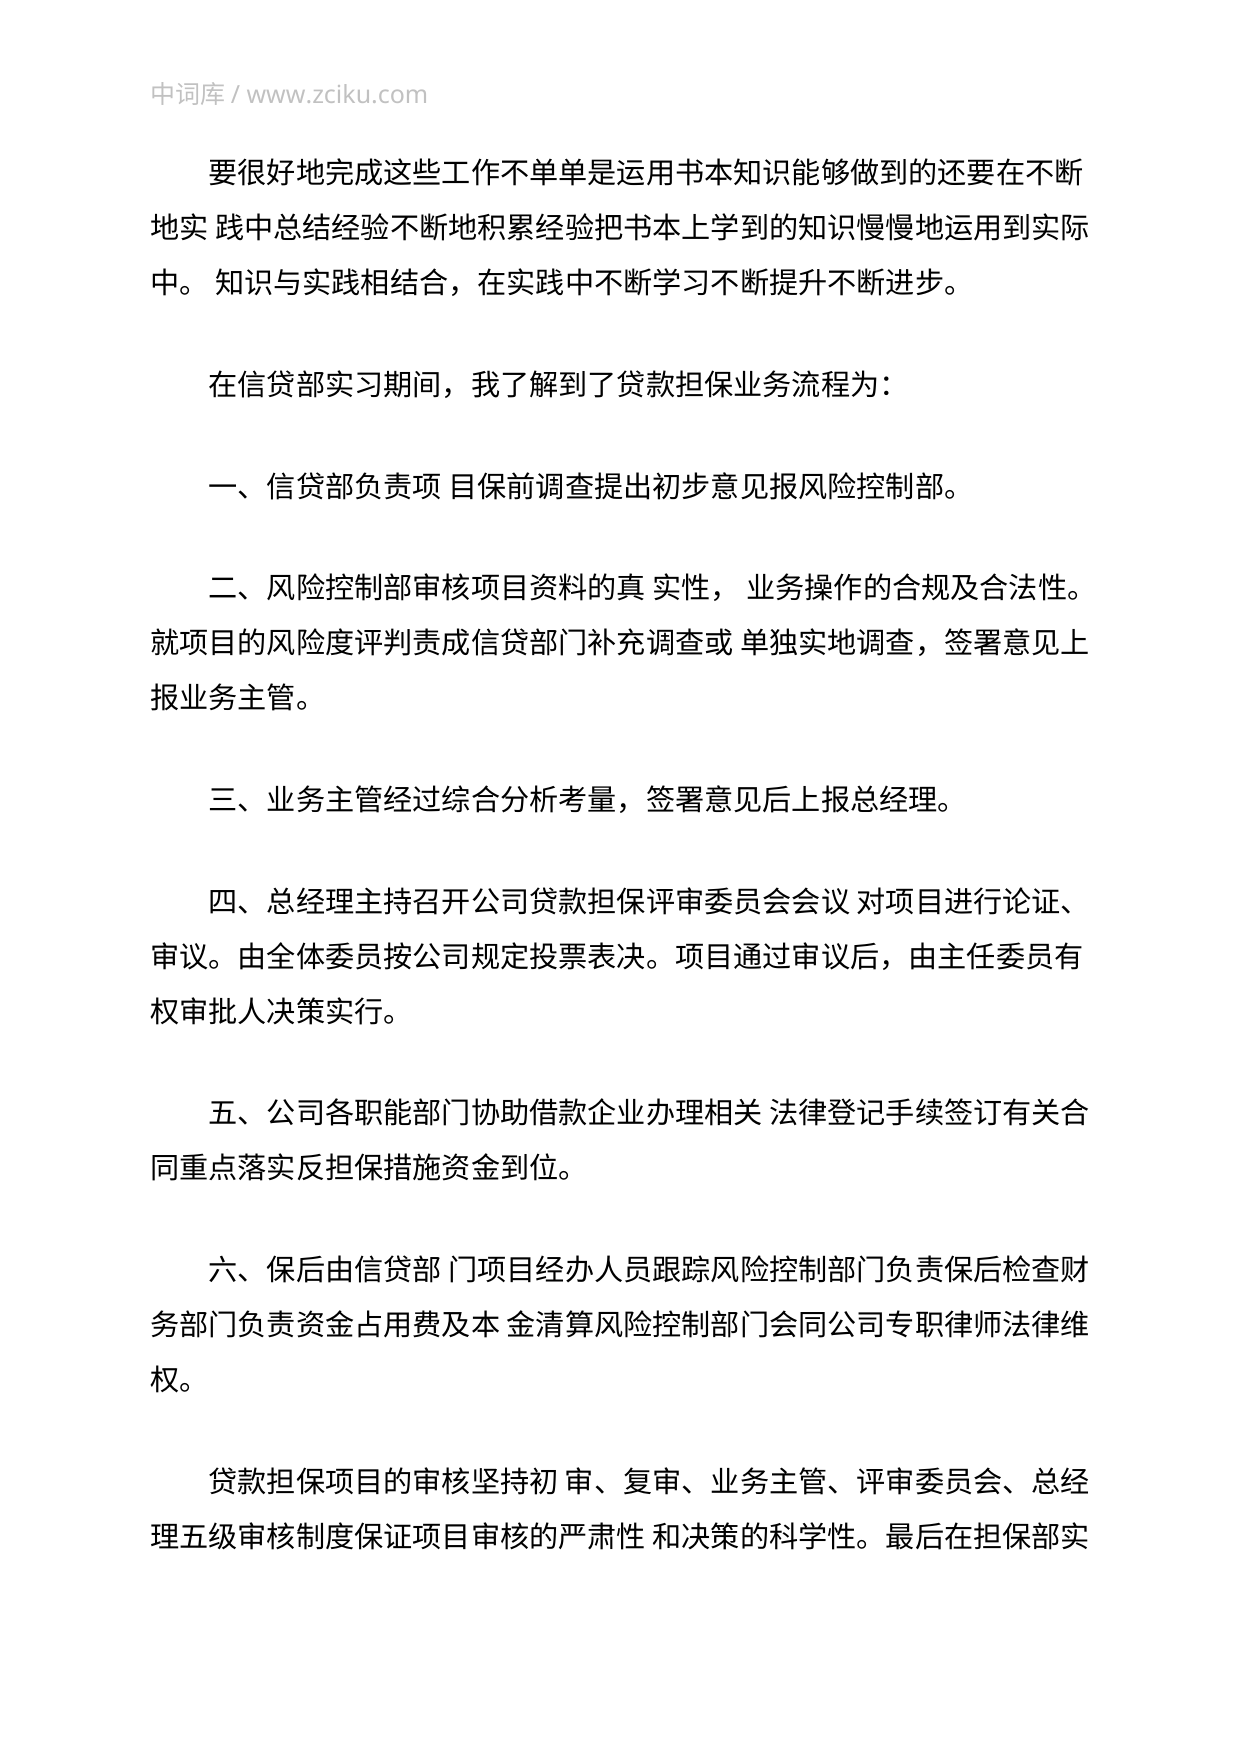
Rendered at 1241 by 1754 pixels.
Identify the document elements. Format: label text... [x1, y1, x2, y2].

text 在信贷部实习期间，我了解到了贷款担保业务流程为： [150, 362, 1090, 404]
text 要很好地完成这些工作不单单是运用书本知识能够做到的还要在不断地实 践中总结经验不断地积累经验把书本上学到的知识慢慢地运用到实际中。 知识与实践相结合，在实践中不断学习不断提升不断进步。 [150, 150, 1090, 302]
text 五、公司各职能部门协助借款企业办理相关 法律登记手续签订有关合同重点落实反担保措施资金到位。 [150, 1090, 1090, 1187]
text 四、总经理主持召开公司贷款担保评审委员会会议 对项目进行论证、审议。由全体委员按公司规定投票表决。项目通过审议后，由主任委员有权审批人决策实行。 [150, 878, 1090, 1031]
text 三、业务主管经过综合分析考量，签署意见后上报总经理。 [150, 777, 1090, 819]
text 六、保后由信贷部 门项目经办人员跟踪风险控制部门负责保后检查财务部门负责资金占用费及本 金清算风险控制部门会同公司专职律师法律维权。 [150, 1247, 1090, 1399]
text 二、风险控制部审核项目资料的真 实性， 业务操作的合规及合法性。就项目的风险度评判责成信贷部门补充调查或 单独实地调查，签署意见上报业务主管。 [150, 565, 1090, 717]
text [150, 1458, 1090, 1555]
text 一、信贷部负责项 目保前调查提出初步意见报风险控制部。 [150, 463, 1090, 506]
